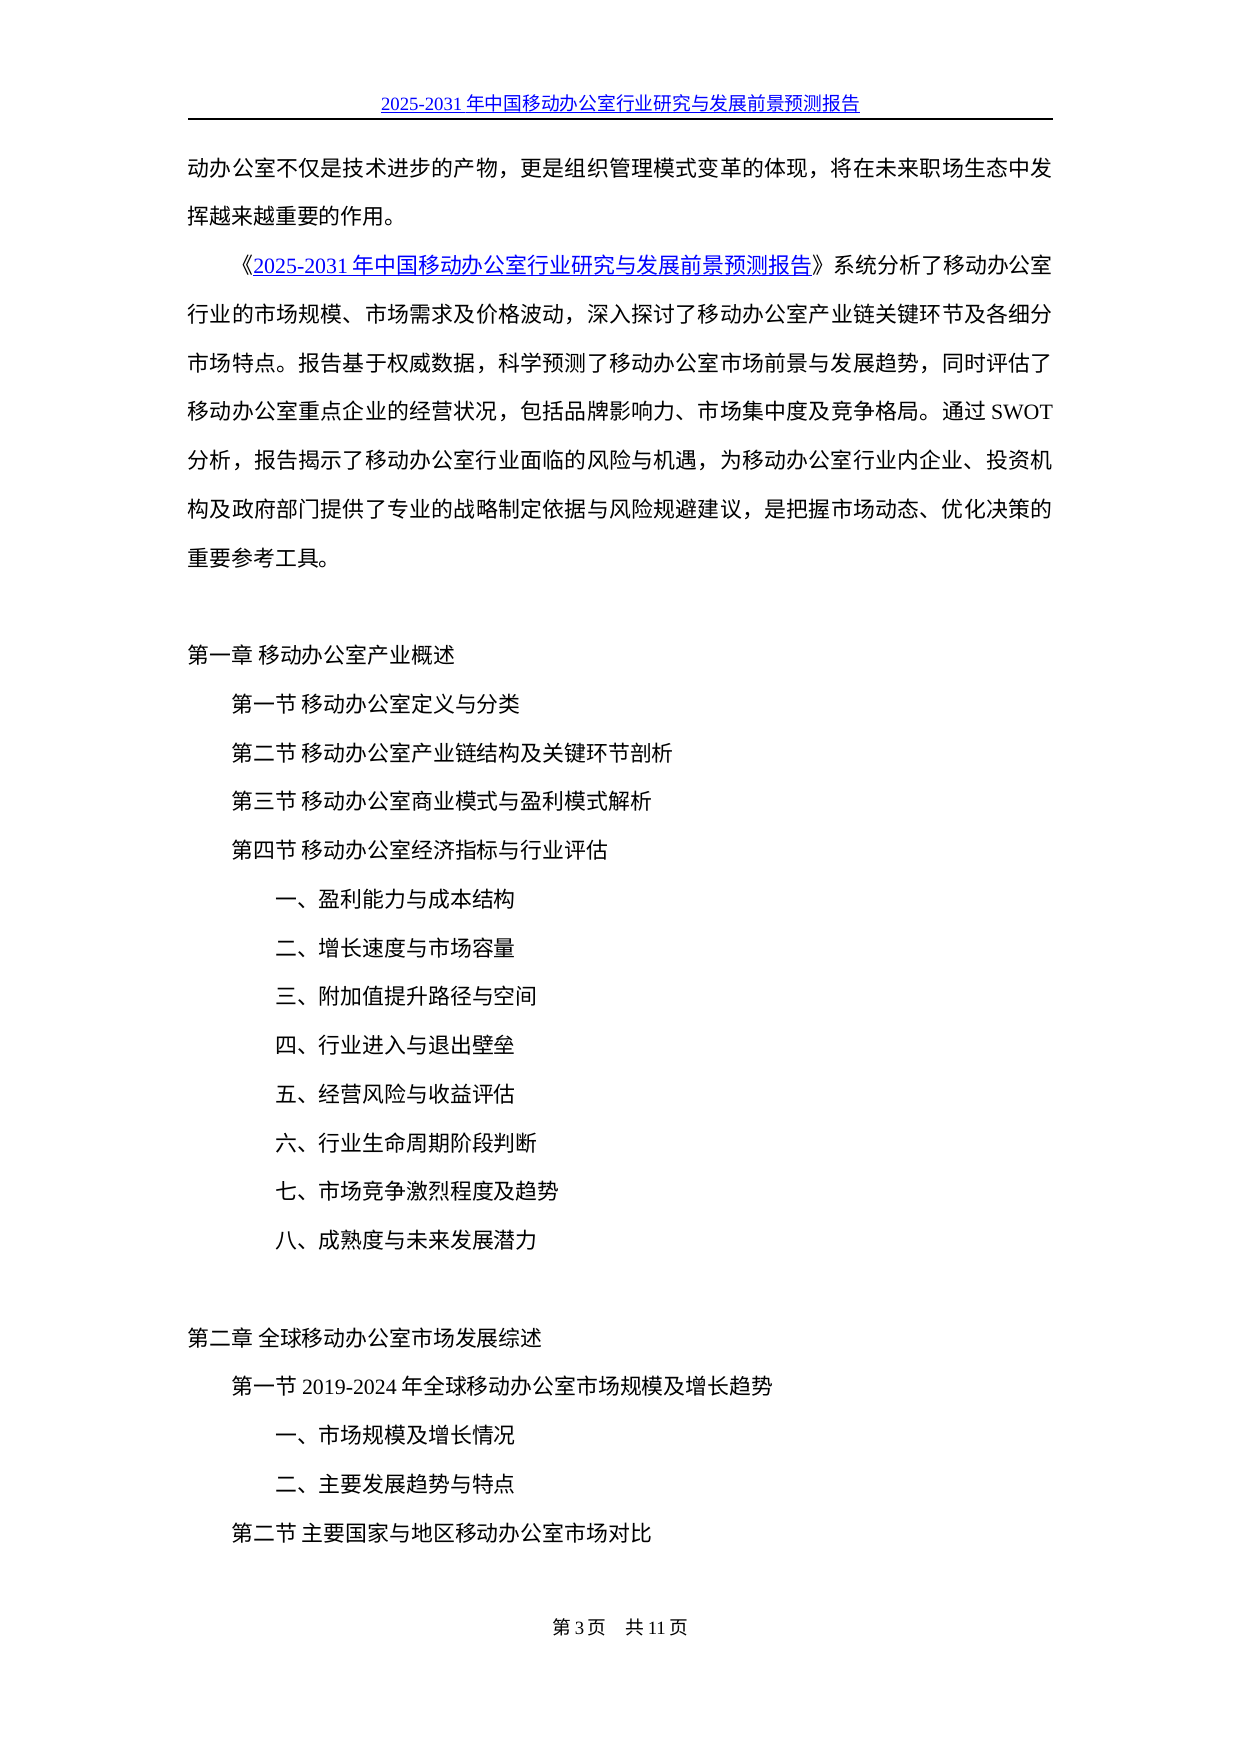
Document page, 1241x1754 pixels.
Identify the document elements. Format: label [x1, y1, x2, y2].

text [187, 150, 1053, 1548]
